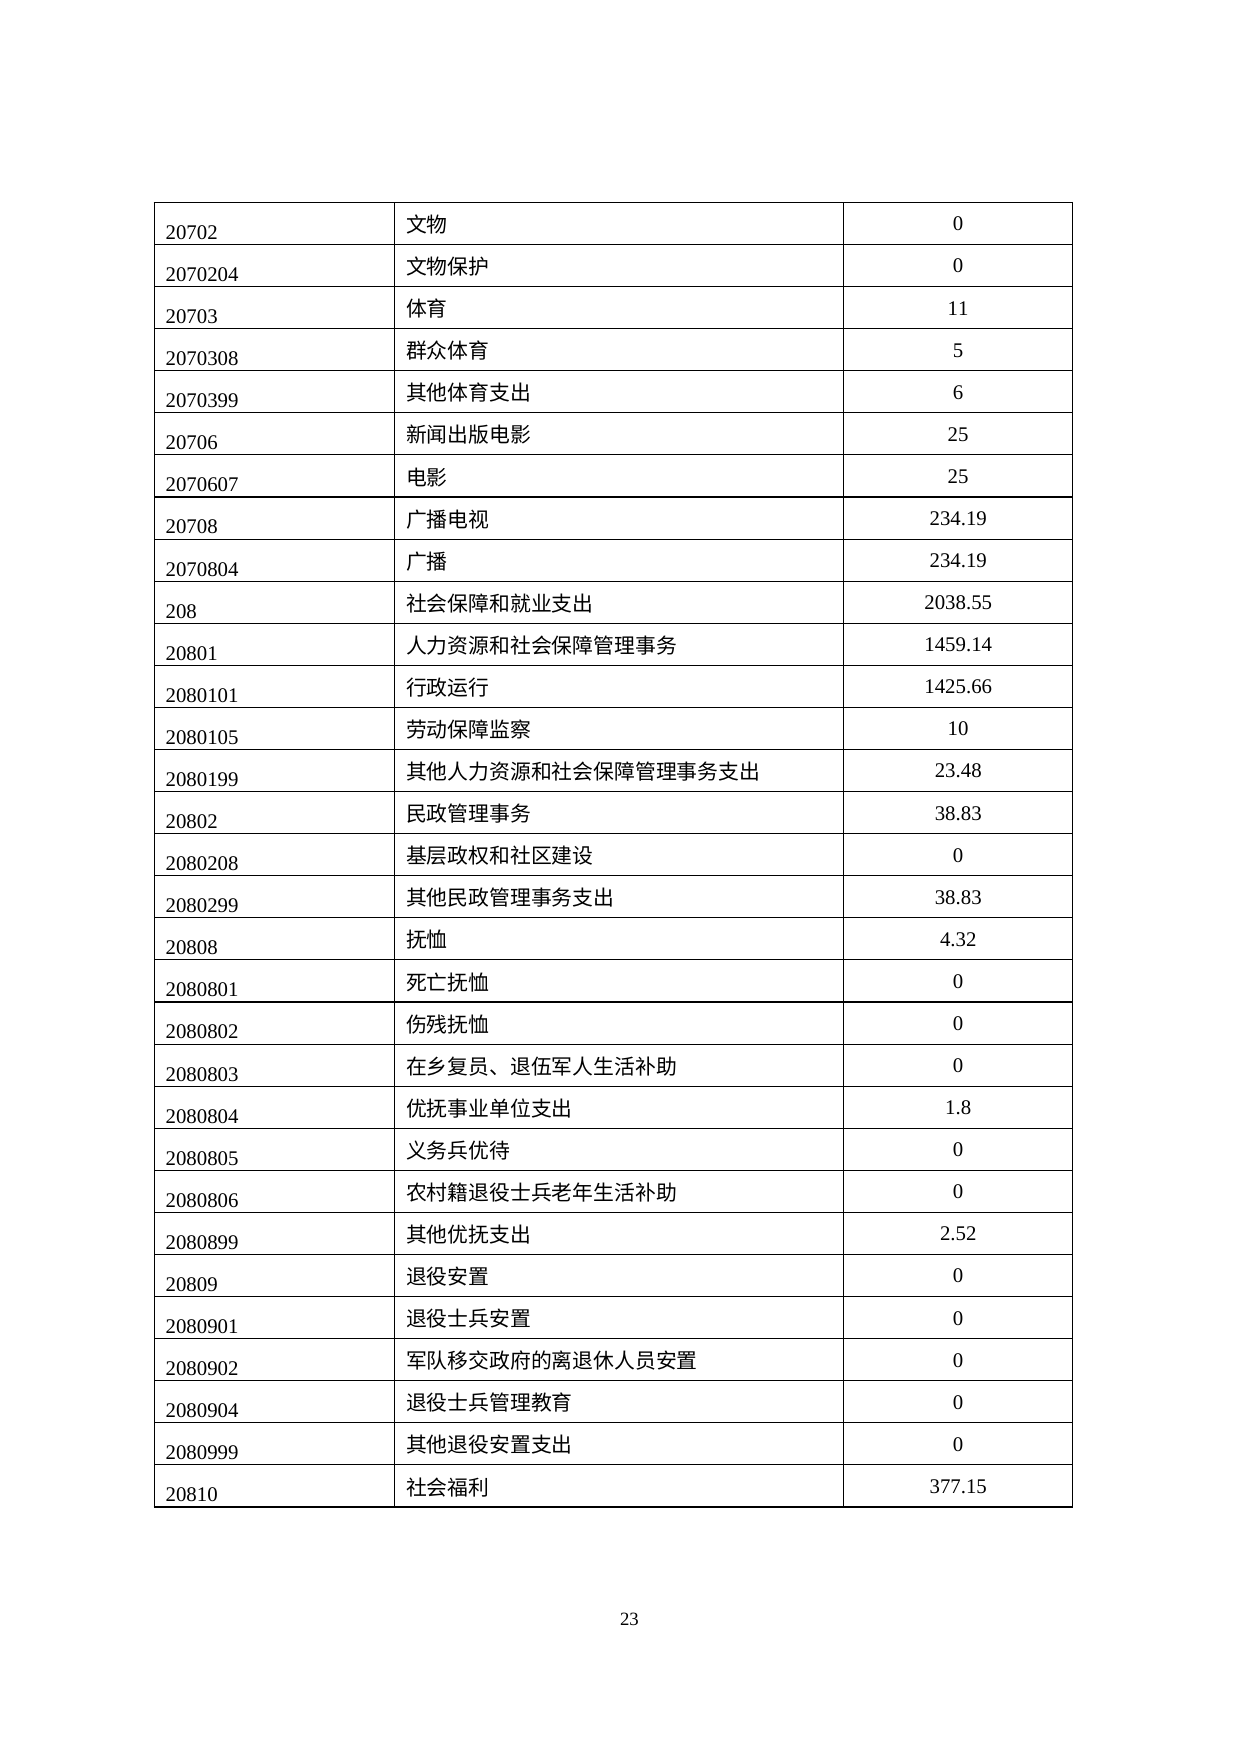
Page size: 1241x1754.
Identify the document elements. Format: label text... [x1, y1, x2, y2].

table_cell 1.8 [844, 1087, 1072, 1128]
table_cell 伤残抚恤 [395, 1003, 843, 1043]
table_cell 0 [844, 1381, 1072, 1422]
table_cell 抚恤 [395, 918, 843, 959]
table_cell 20810 [155, 1465, 394, 1506]
table_cell 基层政权和社区建设 [395, 834, 843, 875]
table_cell 0 [844, 834, 1072, 875]
table_cell 2070399 [155, 371, 394, 412]
table_cell 20801 [155, 624, 394, 665]
table_cell 退役士兵安置 [395, 1297, 843, 1338]
table_cell 2080801 [155, 960, 394, 1001]
table_cell 劳动保障监察 [395, 708, 843, 749]
table_cell 234.19 [844, 498, 1072, 538]
table_cell 1425.66 [844, 666, 1072, 707]
table_cell 其他人力资源和社会保障管理事务支出 [395, 750, 843, 791]
table_cell 其他体育支出 [395, 371, 843, 412]
table_cell 电影 [395, 455, 843, 496]
table_cell 文物保护 [395, 245, 843, 286]
table_cell 新闻出版电影 [395, 413, 843, 454]
table_cell 其他优抚支出 [395, 1213, 843, 1254]
table_cell 10 [844, 708, 1072, 749]
table_cell 2080199 [155, 750, 394, 791]
table_cell 23.48 [844, 750, 1072, 791]
table_cell 群众体育 [395, 329, 843, 370]
table_cell 0 [844, 1297, 1072, 1338]
table_cell 军队移交政府的离退休人员安置 [395, 1339, 843, 1380]
table_cell 2080805 [155, 1129, 394, 1170]
table_cell 2.52 [844, 1213, 1072, 1254]
table_cell 2080105 [155, 708, 394, 749]
table_cell 20808 [155, 918, 394, 959]
table_cell 其他退役安置支出 [395, 1423, 843, 1464]
table_cell 0 [844, 1171, 1072, 1212]
table_cell 2080101 [155, 666, 394, 707]
table_cell 0 [844, 1339, 1072, 1380]
table_cell 2080802 [155, 1003, 394, 1043]
table_cell 广播电视 [395, 498, 843, 538]
table_cell 义务兵优待 [395, 1129, 843, 1170]
table_cell 0 [844, 1255, 1072, 1296]
table_cell 208 [155, 582, 394, 623]
table_cell 377.15 [844, 1465, 1072, 1506]
table_cell 20802 [155, 792, 394, 833]
table_cell 0 [844, 245, 1072, 286]
table_cell 1459.14 [844, 624, 1072, 665]
table_cell 农村籍退役士兵老年生活补助 [395, 1171, 843, 1212]
table_cell 20703 [155, 287, 394, 328]
table_cell 2080899 [155, 1213, 394, 1254]
table_cell 0 [844, 1129, 1072, 1170]
table_cell 0 [844, 203, 1072, 244]
table_cell 2070804 [155, 540, 394, 581]
table_cell 20702 [155, 203, 394, 244]
table_cell 234.19 [844, 540, 1072, 581]
table_cell 2070204 [155, 245, 394, 286]
table_cell 2080902 [155, 1339, 394, 1380]
table_cell 社会福利 [395, 1465, 843, 1506]
table_cell 20708 [155, 498, 394, 538]
table_cell 2080299 [155, 876, 394, 917]
table_cell 2070607 [155, 455, 394, 496]
table_cell 20706 [155, 413, 394, 454]
table_cell 5 [844, 329, 1072, 370]
table_cell 20809 [155, 1255, 394, 1296]
table_cell 民政管理事务 [395, 792, 843, 833]
table_cell 0 [844, 1003, 1072, 1043]
table_cell 体育 [395, 287, 843, 328]
table_cell 文物 [395, 203, 843, 244]
table_cell 优抚事业单位支出 [395, 1087, 843, 1128]
table_cell 广播 [395, 540, 843, 581]
table_cell 2080904 [155, 1381, 394, 1422]
table_cell 0 [844, 960, 1072, 1001]
table_cell 6 [844, 371, 1072, 412]
table_cell 38.83 [844, 876, 1072, 917]
table_cell 2080901 [155, 1297, 394, 1338]
table_cell 2080208 [155, 834, 394, 875]
table_cell 4.32 [844, 918, 1072, 959]
table_cell 2070308 [155, 329, 394, 370]
table_cell 2080803 [155, 1045, 394, 1086]
table_cell 38.83 [844, 792, 1072, 833]
table_cell 2080806 [155, 1171, 394, 1212]
table_cell 25 [844, 455, 1072, 496]
table_cell 0 [844, 1423, 1072, 1464]
table_cell 死亡抚恤 [395, 960, 843, 1001]
table_cell 退役士兵管理教育 [395, 1381, 843, 1422]
table_cell 社会保障和就业支出 [395, 582, 843, 623]
table_cell 2038.55 [844, 582, 1072, 623]
table_cell 退役安置 [395, 1255, 843, 1296]
table_cell 行政运行 [395, 666, 843, 707]
table_cell 11 [844, 287, 1072, 328]
table_cell 在乡复员、退伍军人生活补助 [395, 1045, 843, 1086]
table_cell 2080999 [155, 1423, 394, 1464]
table_cell 2080804 [155, 1087, 394, 1128]
table_cell 25 [844, 413, 1072, 454]
table_cell 其他民政管理事务支出 [395, 876, 843, 917]
table_cell 人力资源和社会保障管理事务 [395, 624, 843, 665]
table_cell 0 [844, 1045, 1072, 1086]
